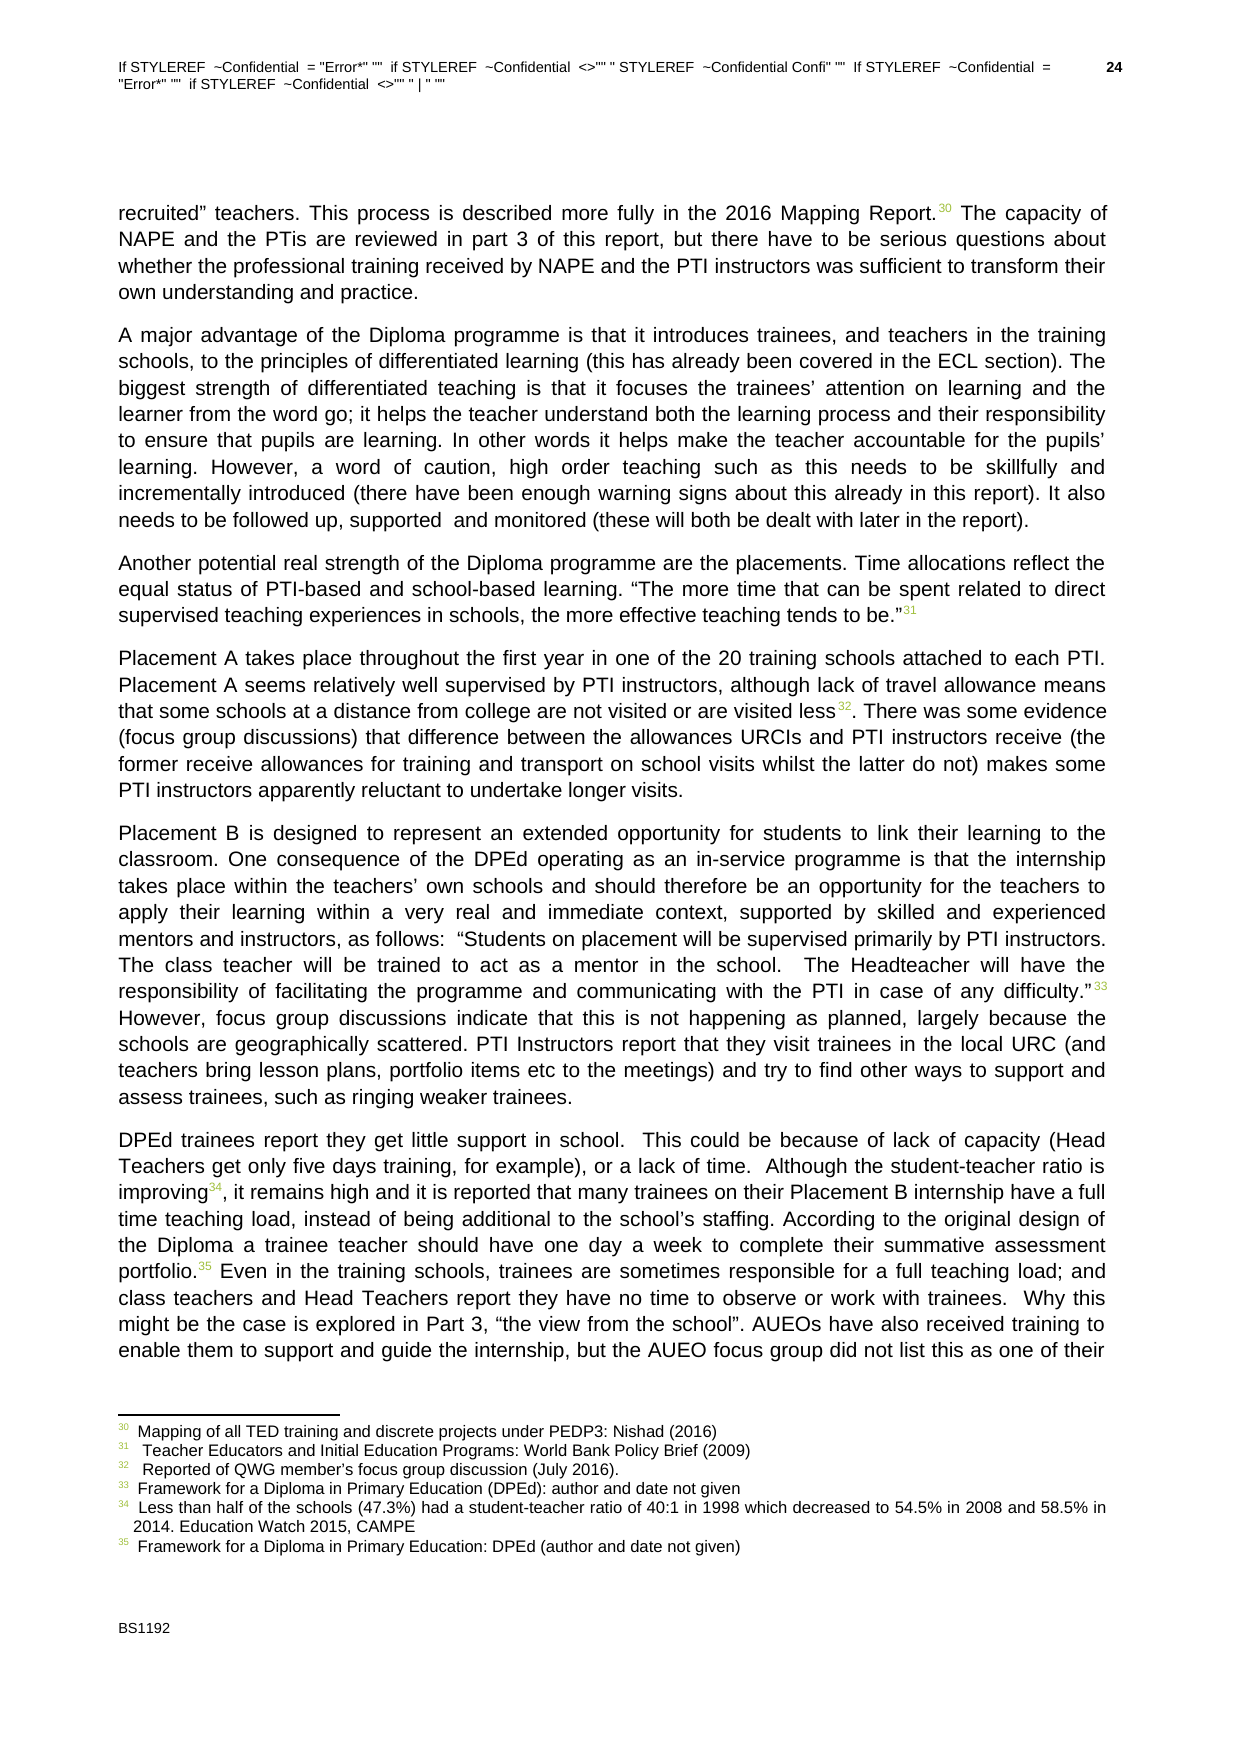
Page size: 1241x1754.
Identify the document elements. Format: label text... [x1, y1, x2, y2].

text Another potential real strength of the Diploma programme are the placements. Time allocations reflect the equal status of PTI-based and school-based learning. “The more time that can be spent related to direct supervised teaching experiences in schools, the more effective teaching tends to be.” [118, 550, 1107, 627]
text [118, 201, 1107, 304]
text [118, 1127, 1107, 1362]
text Placement B is designed to represent an extended opportunity for students to link their learning to the classroom. One consequence of the DPEd operating as an in-service programme is that the internship takes place within the teachers’ own schools and should therefore be an opportunity for the teachers to apply their learning within a very real and immediate context, supported by skilled and experienced mentors and instructors, as follows: “Students on placement will be supervised primarily by PTI instructors. The class teacher will be trained to act as a mentor in the school. The Headteacher will have the responsibility of facilitating the programme and communicating with the PTI in case of any difficulty.” However, focus group discussions indicate that this is not happening as planned, largely because the schools are geographically scattered. PTI Instructors report that they visit trainees in the local URC (and teachers bring lesson plans, portfolio items etc to the meetings) and try to find other ways to support and assess trainees, such as ringing weaker trainees. [118, 821, 1107, 1108]
text A major advantage of the Diploma programme is that it introduces trainees, and teachers in the training schools, to the principles of differentiated learning (this has already been covered in the ECL section). The biggest strength of differentiated teaching is that it focuses the trainees’ attention on learning and the learner from the word go; it helps the teacher understand both the learning process and their responsibility to ensure that pupils are learning. In other words it helps make the teacher accountable for the pupils’ learning. However, a word of caution, high order teaching such as this needs to be skillfully and incrementally introduced (there have been enough warning signs about this already in this report). It also needs to be followed up, supported and monitored (these will both be dealt with later in the report). [118, 323, 1107, 531]
text Placement A takes place throughout the first year in one of the 20 training schools attached to each PTI. Placement A seems relatively well supervised by PTI instructors, although lack of travel allowance means that some schools at a distance from college are not visited or are visited less. There was some evidence (focus group discussions) that difference between the allowances URCIs and PTI instructors receive (the former receive allowances for training and transport on school visits whilst the latter do not) makes some PTI instructors apparently reluctant to undertake longer visits. [118, 646, 1107, 802]
